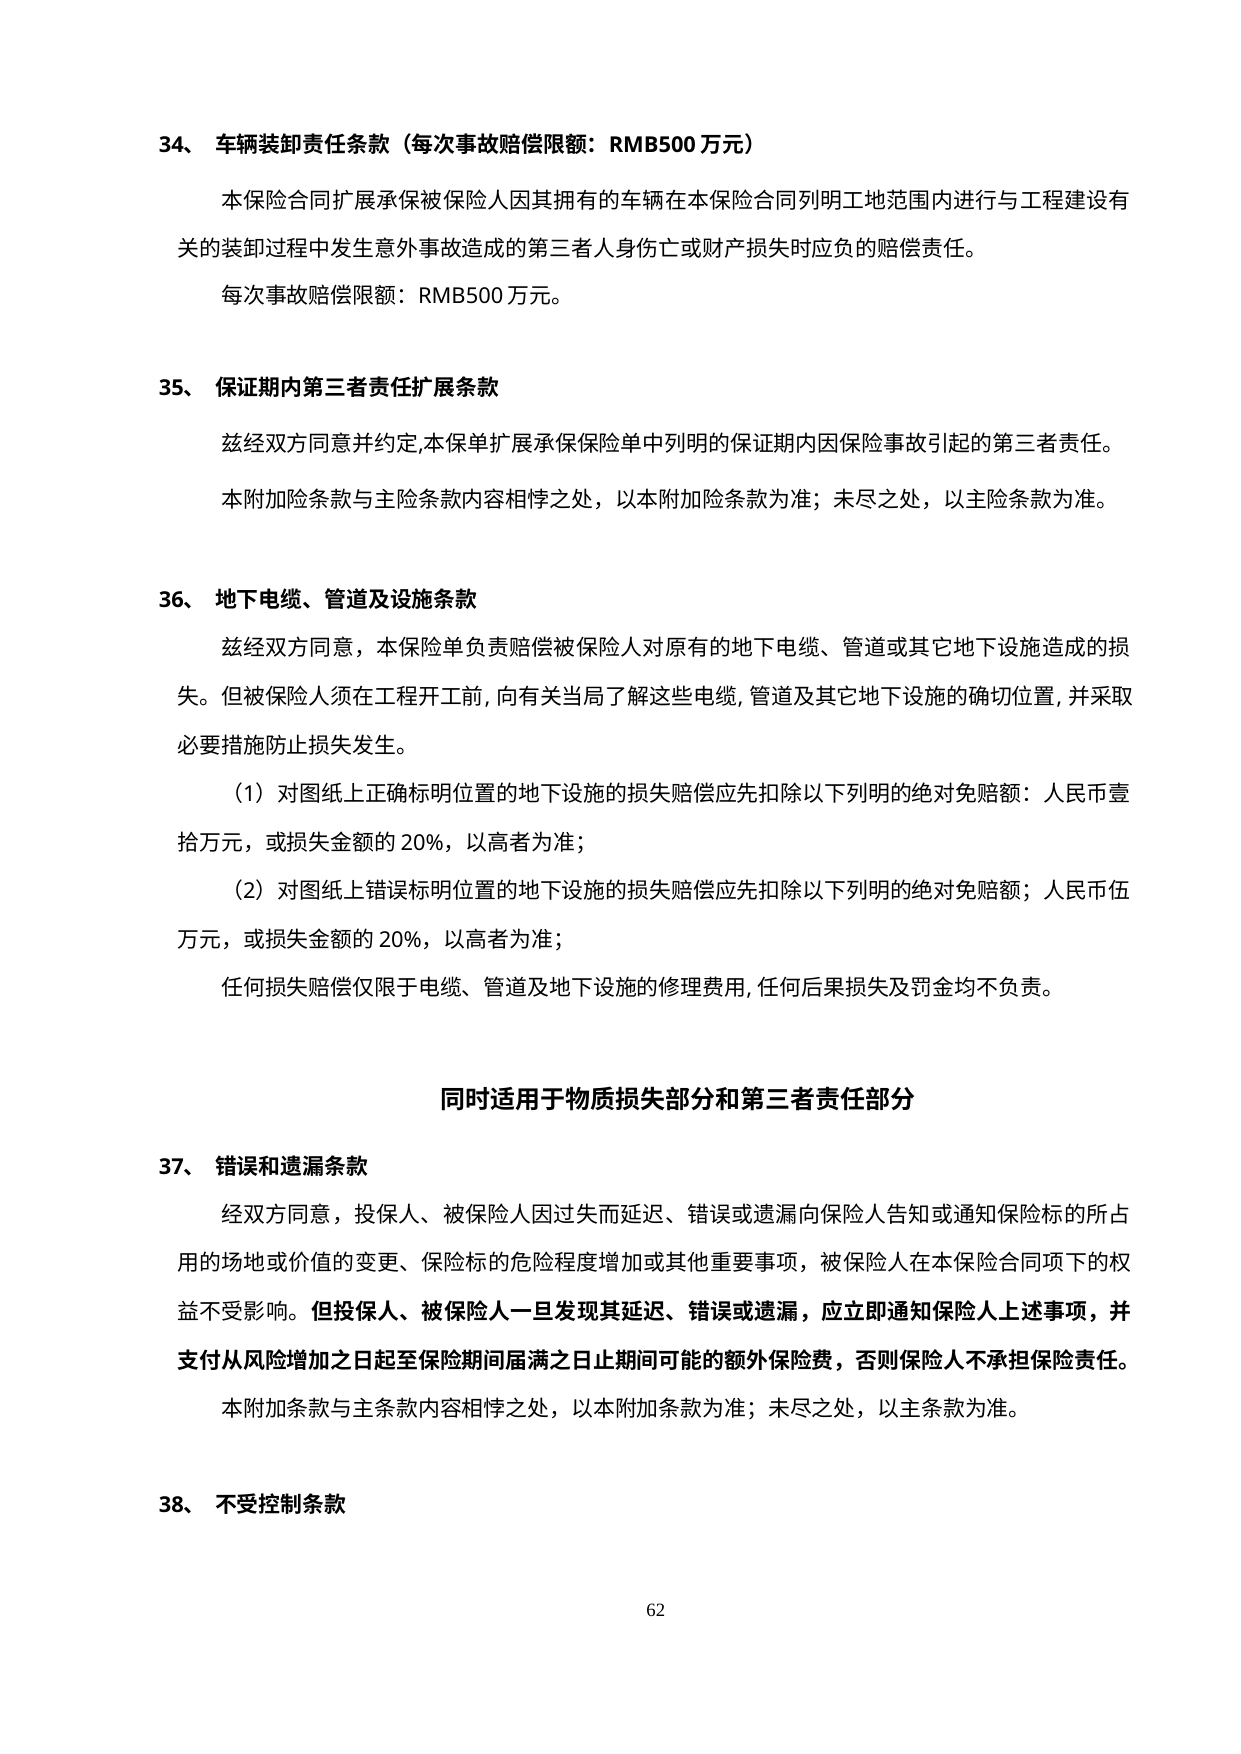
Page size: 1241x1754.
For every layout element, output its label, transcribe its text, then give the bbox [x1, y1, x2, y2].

list 车辆装卸责任条款（每次事故赔偿限额：RMB500万元） [159, 127, 1134, 159]
text （1）对图纸上正确标明位置的地下设施的损失赔偿应先扣除以下列明的绝对免赔额：人民币壹拾万元，或损失金额的20%，以高者为准； [177, 776, 1134, 857]
list 错误和遗漏条款 [159, 1149, 1134, 1180]
list 保证期内第三者责任扩展条款 [159, 370, 1134, 402]
list 不受控制条款 [159, 1487, 1134, 1518]
text 本保险合同扩展承保被保险人因其拥有的车辆在本保险合同列明工地范围内进行与工程建设有关的装卸过程中发生意外事故造成的第三者人身伤亡或财产损失时应负的赔偿责任。 [177, 183, 1134, 262]
text 本附加条款与主条款内容相悖之处，以本附加条款为准；未尽之处，以主条款为准。 [177, 1391, 1134, 1423]
text （2）对图纸上错误标明位置的地下设施的损失赔偿应先扣除以下列明的绝对免赔额；人民币伍万元，或损失金额的20%，以高者为准； [177, 873, 1134, 954]
list 地下电缆、管道及设施条款 [159, 582, 1134, 614]
text 任何损失赔偿仅限于电缆、管道及地下设施的修理费用, 任何后果损失及罚金均不负责。 [177, 970, 1134, 1002]
text 同时适用于物质损失部分和第三者责任部分 [177, 1066, 1134, 1131]
text 本附加险条款与主险条款内容相悖之处，以本附加险条款为准；未尽之处，以主险条款为准。 [177, 482, 1134, 513]
text 兹经双方同意，本保险单负责赔偿被保险人对原有的地下电缆、管道或其它地下设施造成的损失。但被保险人须在工程开工前, 向有关当局了解这些电缆, 管道及其它地下设施的确切位置, 并采取必要措施防止损失发生。 [177, 630, 1134, 760]
text 每次事故赔偿限额：RMB500万元。 [177, 278, 1134, 310]
text 经双方同意，投保人、被保险人因过失而延迟、错误或遗漏向保险人告知或通知保险标的所占用的场地或价值的变更、保险标的危险程度增加或其他重要事项，被保险人在本保险合同项下的权益不受影响。但投保人、被保险人一旦发现其延迟、错误或遗漏，应立即通知保险人上述事项，并支付从风险增加之日起至保险期间届满之日止期间可能的额外保险费，否则保险人不承担保险责任。 [177, 1196, 1134, 1375]
text 兹经双方同意并约定,本保单扩展承保保险单中列明的保证期内因保险事故引起的第三者责任。 [177, 426, 1134, 458]
